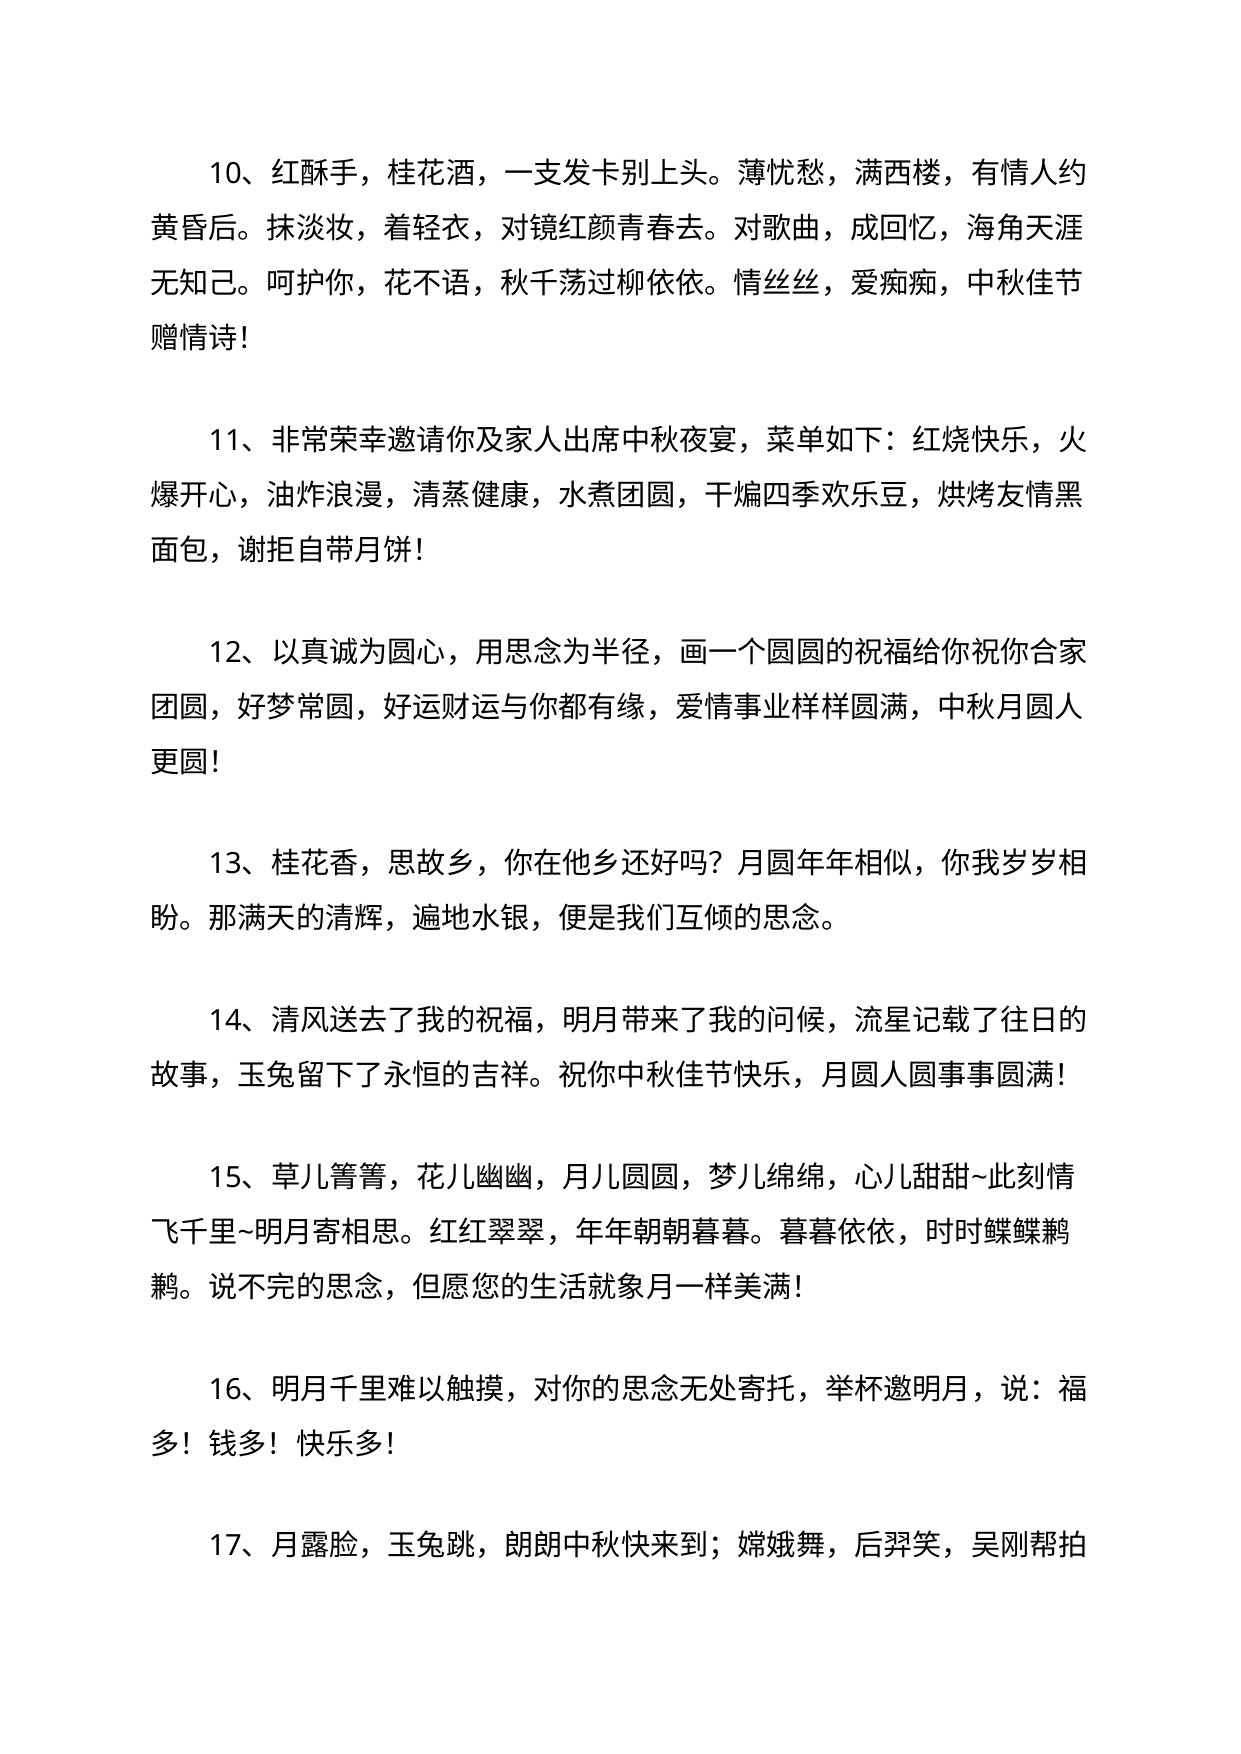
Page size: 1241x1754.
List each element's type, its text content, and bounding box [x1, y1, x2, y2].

text 13、桂花香，思故乡，你在他乡还好吗？月圆年年相似，你我岁岁相盼。那满天的清辉，遍地水银，便是我们互倾的思念。 [150, 840, 1090, 937]
text 12、以真诚为圆心，用思念为半径，画一个圆圆的祝福给你祝你合家团圆，好梦常圆，好运财运与你都有缘，爱情事业样样圆满，中秋月圆人更圆！ [150, 628, 1090, 780]
text 11、非常荣幸邀请你及家人出席中秋夜宴，菜单如下：红烧快乐，火爆开心，油炸浪漫，清蒸健康，水煮团圆，干煸四季欢乐豆，烘烤友情黑面包，谢拒自带月饼！ [150, 417, 1090, 569]
text 10、红酥手，桂花酒，一支发卡别上头。薄忧愁，满西楼，有情人约黄昏后。抹淡妆，着轻衣，对镜红颜青春去。对歌曲，成回忆，海角天涯无知己。呵护你，花不语，秋千荡过柳依依。情丝丝，爱痴痴，中秋佳节赠情诗！ [150, 150, 1090, 357]
text 15、草儿箐箐，花儿幽幽，月儿圆圆，梦儿绵绵，心儿甜甜~此刻情飞千里~明月寄相思。红红翠翠，年年朝朝暮暮。暮暮依依，时时鲽鲽鹣鹣。说不完的思念，但愿您的生活就象月一样美满！ [150, 1153, 1090, 1306]
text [150, 1522, 1090, 1564]
text 16、明月千里难以触摸，对你的思念无处寄托，举杯邀明月，说：福多！钱多！快乐多！ [150, 1365, 1090, 1462]
text 14、清风送去了我的祝福，明月带来了我的问候，流星记载了往日的故事，玉兔留下了永恒的吉祥。祝你中秋佳节快乐，月圆人圆事事圆满！ [150, 997, 1090, 1094]
